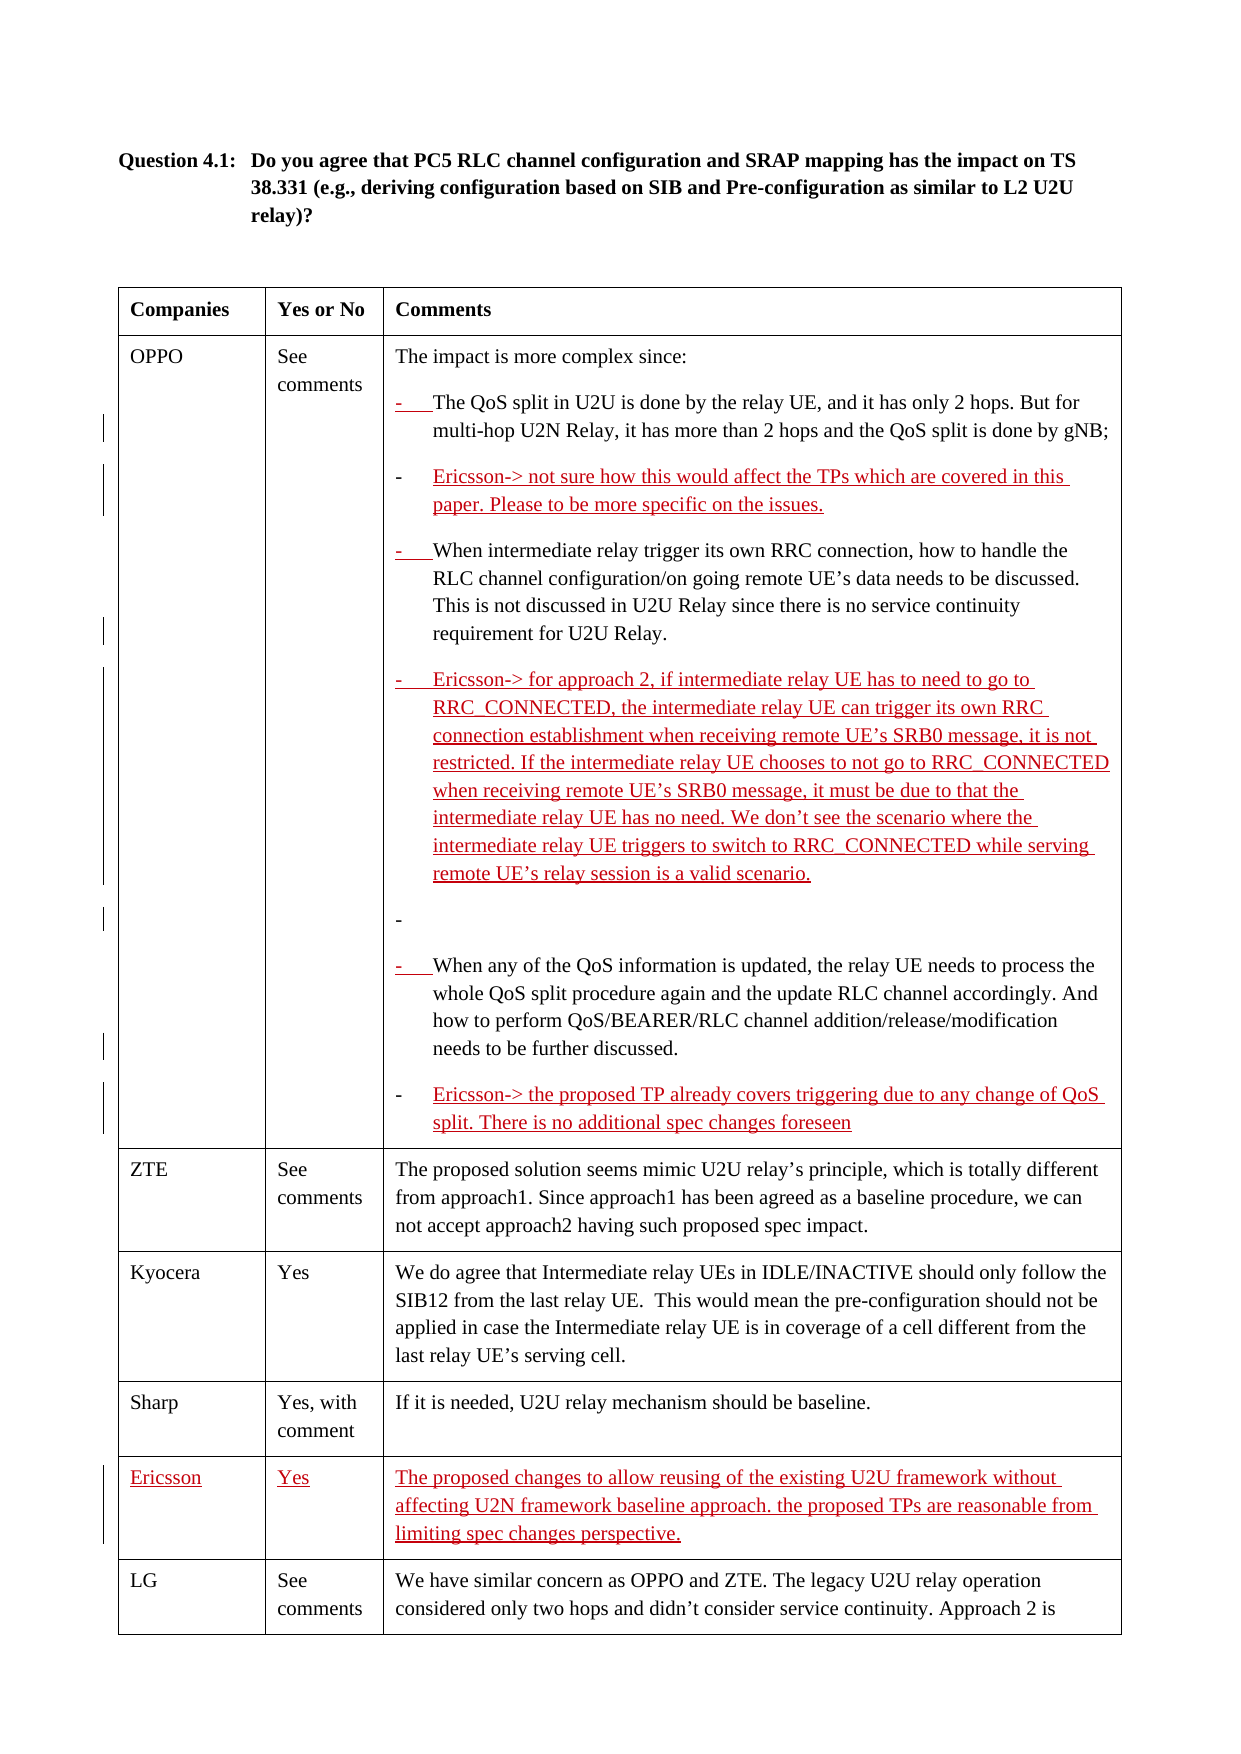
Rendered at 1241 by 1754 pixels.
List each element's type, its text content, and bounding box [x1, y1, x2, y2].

table_cell See comments [266, 1149, 383, 1251]
table_cell We do agree that Intermediate relay UEs in IDLE/INACTIVE should only follow the SIB12 from the last relay UE. This would mean the pre-configuration should not be applied in case the Intermediate relay UE is in coverage of a cell different from the last relay UE’s serving cell. [384, 1252, 1121, 1381]
table_header Yes or No [266, 288, 383, 334]
table_cell [119, 1457, 265, 1558]
table_cell LG [119, 1560, 265, 1633]
table_cell The impact is more complex since: The QoS split in U2U is done by the relay UE, and it has only 2 hops. But for multi-hop U2N Relay, it has more than 2 hops and the QoS split is done by gNB; When intermediate relay trigger its own RRC connection, how to handle the RLC channel configuration/on going remote UE’s data needs to be discussed. This is not discussed in U2U Relay since there is no service continuity requirement for U2U Relay. When any of the QoS information is updated, the relay UE needs to process the whole QoS split procedure again and the update RLC channel accordingly. And how to perform QoS/BEARER/RLC channel addition/release/modification needs to be further discussed. [384, 336, 1121, 1148]
table_cell The proposed solution seems mimic U2U relay’s principle, which is totally different from approach1. Since approach1 has been agreed as a baseline procedure, we can not accept approach2 having such proposed spec impact. [384, 1149, 1121, 1251]
table_cell Yes [266, 1252, 383, 1381]
table_cell See comments [266, 1560, 383, 1633]
table_cell Kyocera [119, 1252, 265, 1381]
table_cell OPPO [119, 336, 265, 1148]
table_cell Sharp [119, 1382, 265, 1456]
table_cell [266, 1457, 383, 1558]
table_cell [384, 1560, 1121, 1633]
table_cell [384, 1457, 1121, 1558]
table_cell Yes, with comment [266, 1382, 383, 1456]
table_header Comments [384, 288, 1121, 334]
table_header Companies [119, 288, 265, 334]
table_cell See comments [266, 336, 383, 1148]
table_cell If it is needed, U2U relay mechanism should be baseline. [384, 1382, 1121, 1456]
text Question 4.1: Do you agree that PC5 RLC channel configuration and SRAP mapping has the impact on TS 38.331 (e.g., deriving configuration based on SIB and Pre-configuration as similar to L2 U2U relay)? [118, 147, 1122, 227]
table_cell ZTE [119, 1149, 265, 1251]
